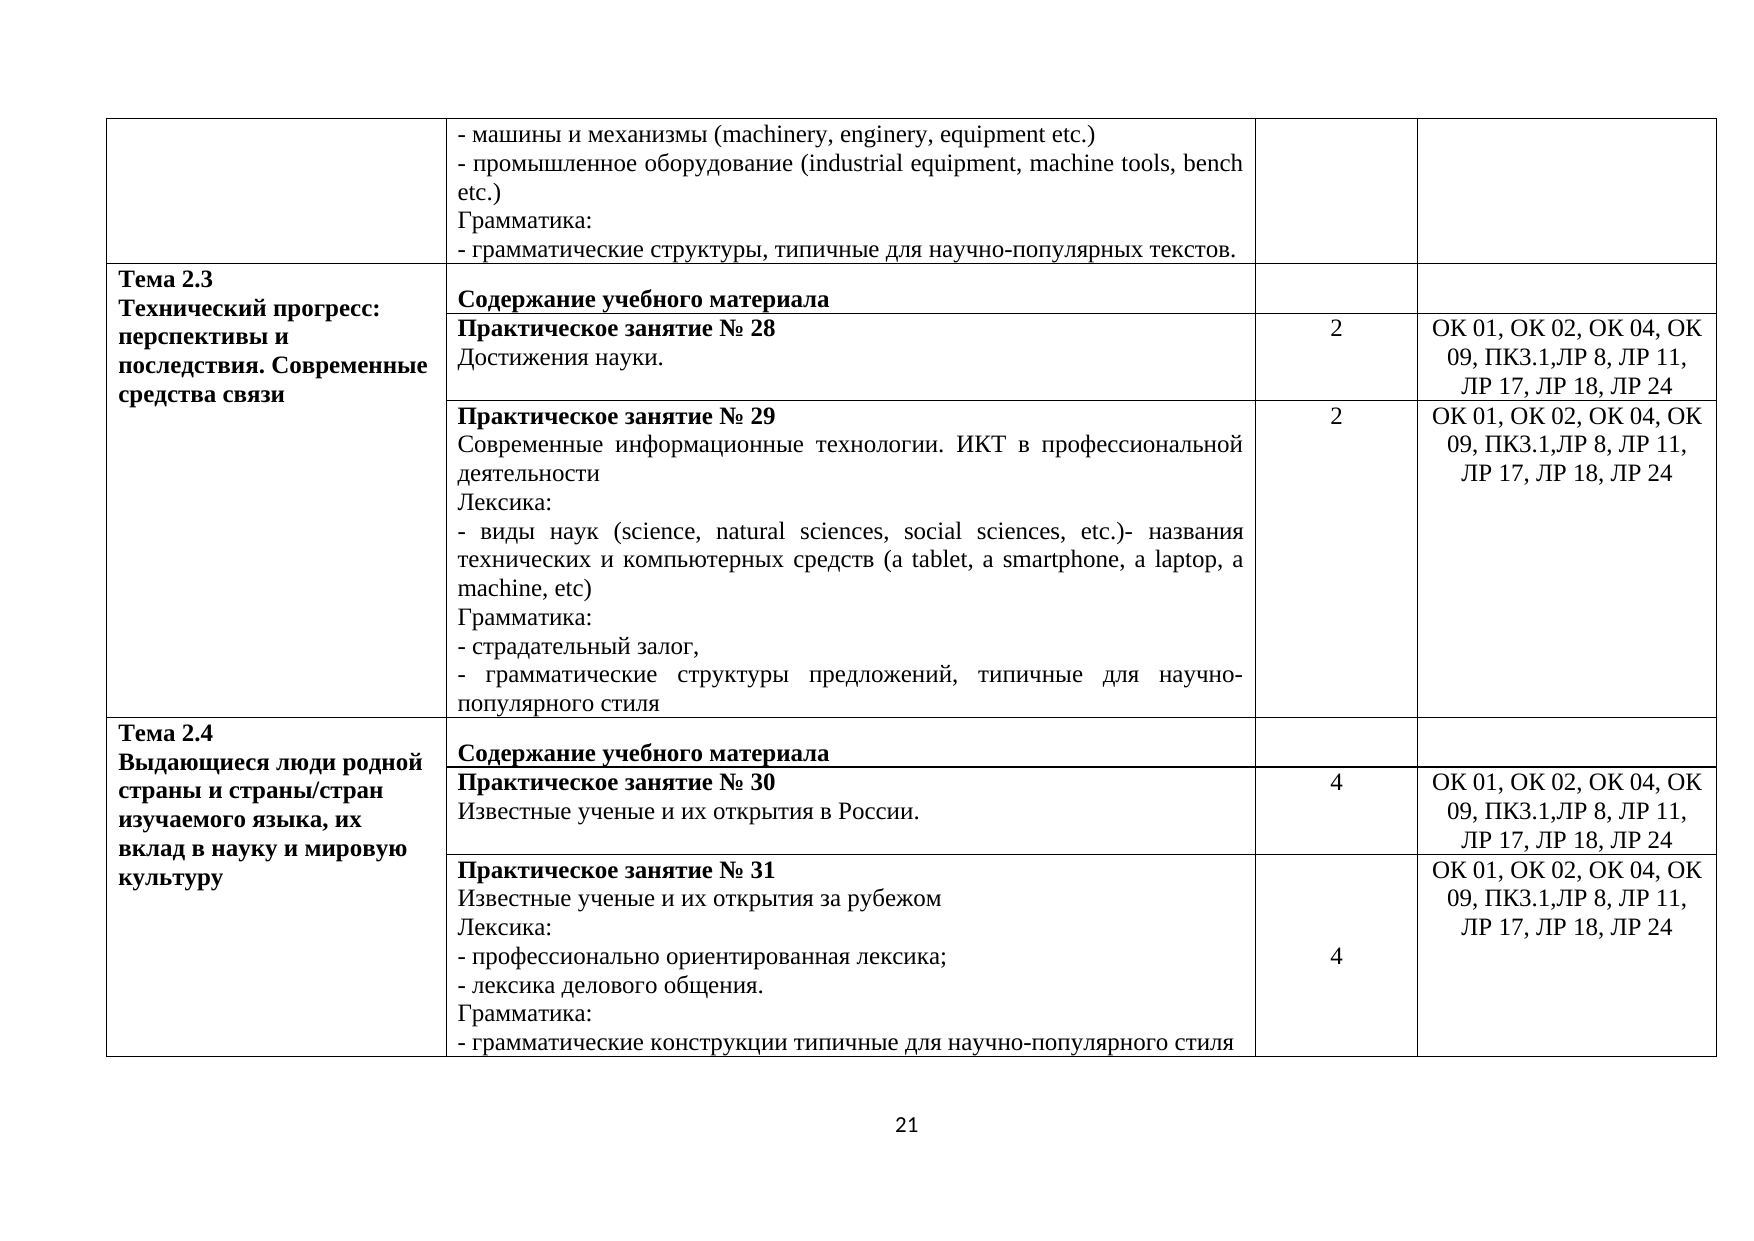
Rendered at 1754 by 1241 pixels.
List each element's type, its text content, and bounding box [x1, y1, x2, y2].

table_cell [1256, 264, 1417, 312]
table_cell Содержание учебного материала [447, 718, 1255, 766]
table_cell [1256, 718, 1417, 766]
table_cell [1418, 264, 1716, 312]
table_cell Тема 2.4 Выдающиеся люди родной страны и страны/стран изучаемого языка, их вклад в науку и мировую культуру [107, 718, 446, 1056]
table_cell ОК 01, ОК 02, ОК 04, ОК 09, ПК3.1,ЛР 8, ЛР 11, ЛР 17, ЛР 18, ЛР 24 [1418, 855, 1716, 1056]
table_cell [447, 119, 1255, 263]
table_cell ОК 01, ОК 02, ОК 04, ОК 09, ПК3.1,ЛР 8, ЛР 11, ЛР 17, ЛР 18, ЛР 24 [1418, 768, 1716, 854]
table_cell Практическое занятие № 29 Современные информационные технологии. ИКТ в профессиональной деятельности Лексика: - виды наук (science, natural sciences, social sciences, etc.)- названия технических и компьютерных средств (a tablet, a smartphone, a laptop, a machine, etc) Грамматика: - страдательный залог, - грамматические структуры предложений, типичные для научно-популярного стиля [447, 401, 1255, 717]
table_cell 2 [1256, 119, 1417, 263]
table_cell Практическое занятие № 30 Известные ученые и их открытия в России. [447, 768, 1255, 854]
table_cell Тема 2.3 Технический прогресс: перспективы и последствия. Современные средства связи [107, 264, 446, 717]
table_cell [1418, 718, 1716, 766]
table_cell 4 [1256, 768, 1417, 854]
table_cell 2 [1256, 314, 1417, 400]
table_cell 4 [1256, 855, 1417, 1056]
table_cell Практическое занятие № 28 Достижения науки. [447, 314, 1255, 400]
table_cell 2 [1256, 401, 1417, 717]
table_cell ОК 01, ОК 02, ОК 04, ОК 09, ПК3.1,ЛР 8, ЛР 11, ЛР 17, ЛР 18, ЛР 24 [1418, 401, 1716, 717]
table_cell Практическое занятие № 31 Известные ученые и их открытия за рубежом Лексика: - профессионально ориентированная лексика; - лексика делового общения. Грамматика: - грамматические конструкции типичные для научно-популярного стиля [447, 855, 1255, 1056]
table_cell ОК 01, ОК 02, ОК 04, ОК 09, ПК3.1,ЛР 8, ЛР 11, ЛР 17, ЛР 18, ЛР 24 [1418, 314, 1716, 400]
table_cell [1418, 119, 1716, 263]
table_cell Содержание учебного материала [447, 264, 1255, 312]
